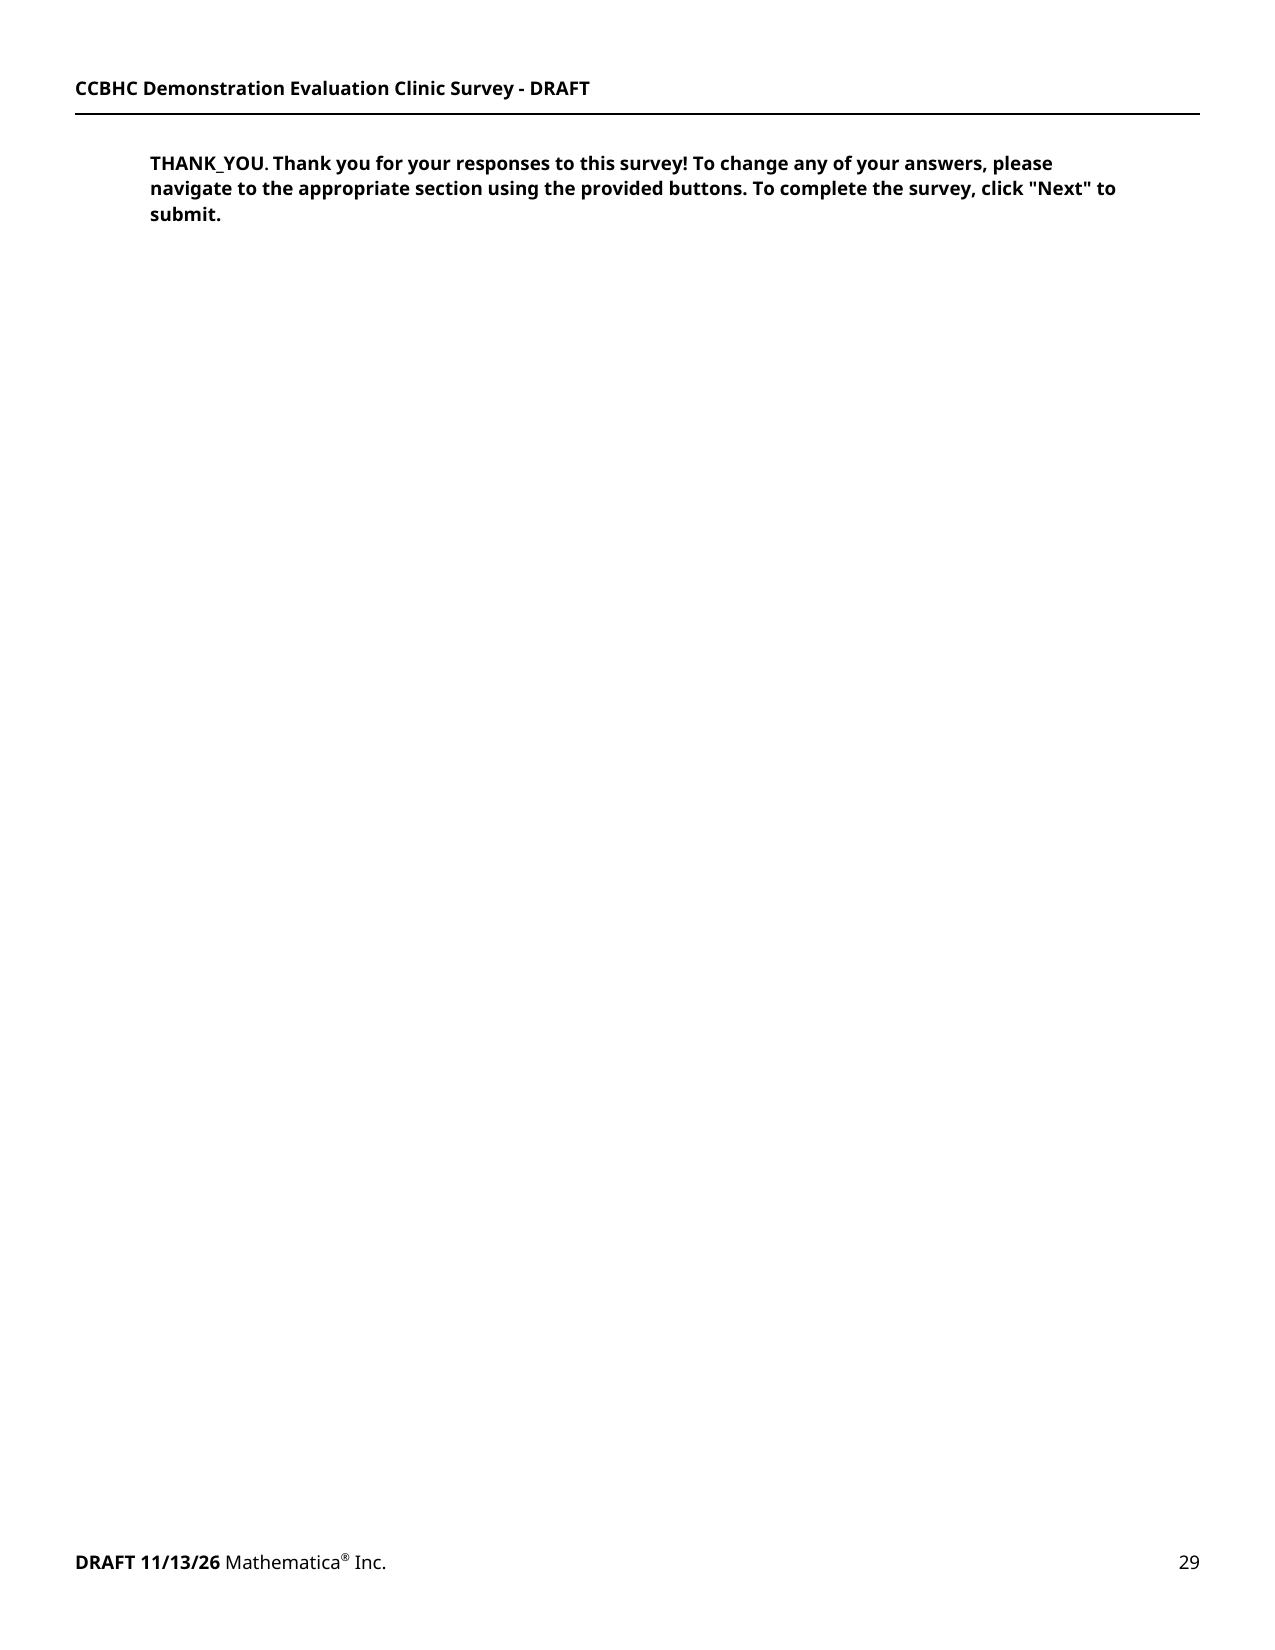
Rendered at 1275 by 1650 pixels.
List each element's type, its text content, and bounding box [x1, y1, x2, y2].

title THANK_YOU. Thank you for your responses to this survey! To change any of your answers, please navigate to the appropriate section using the provided buttons. To complete the survey, click "Next" to submit. [150, 150, 1125, 227]
